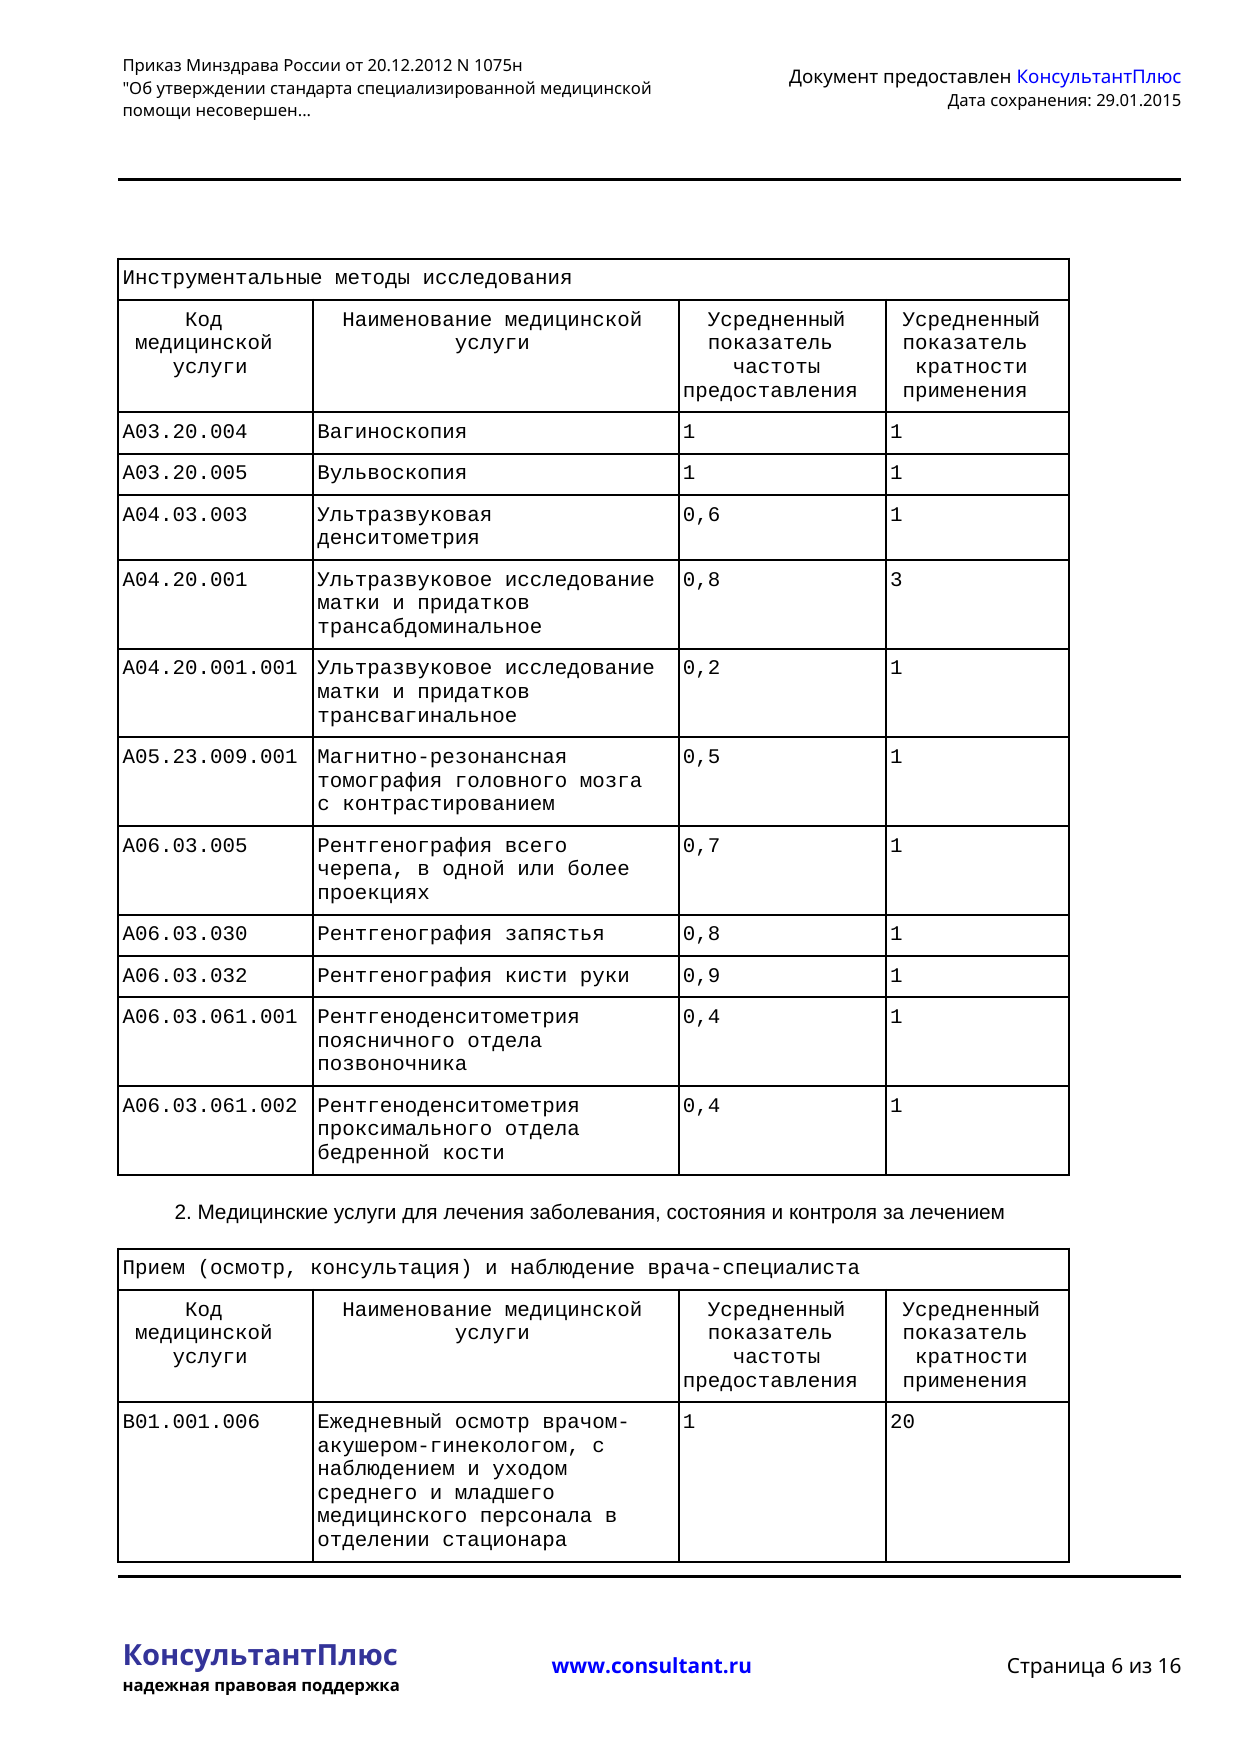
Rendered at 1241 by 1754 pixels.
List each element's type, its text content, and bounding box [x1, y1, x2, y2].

table_cell 0,2 [680, 650, 885, 736]
table_cell Рентгенография запястья [314, 916, 678, 955]
table_header Прием (осмотр, консультация) и наблюдение врача-специалиста [119, 1250, 1068, 1289]
table_cell 0,4 [680, 1087, 885, 1173]
table_cell 1 [680, 413, 885, 452]
table_cell Ультразвуковое исследование матки и придатков трансабдоминальное [314, 561, 678, 647]
table_cell 1 [680, 1403, 885, 1561]
table_cell 20 [887, 1403, 1068, 1561]
table_cell A06.03.030 [119, 916, 312, 955]
table_cell 1 [887, 916, 1068, 955]
table_cell Вульвоскопия [314, 455, 678, 494]
table_cell 1 [887, 455, 1068, 494]
table_cell Наименование медицинской услуги [314, 301, 678, 411]
table_cell Усредненный показатель кратности применения [887, 1291, 1068, 1401]
table_cell 1 [887, 413, 1068, 452]
table_cell Наименование медицинской услуги [314, 1291, 678, 1401]
table_cell Рентгенография кисти руки [314, 957, 678, 996]
table_cell 0,8 [680, 561, 885, 647]
table_cell 0,7 [680, 827, 885, 913]
table_cell 1 [887, 957, 1068, 996]
table_cell 0,6 [680, 496, 885, 559]
table_cell 0,9 [680, 957, 885, 996]
table_cell A05.23.009.001 [119, 738, 312, 825]
table_cell A06.03.032 [119, 957, 312, 996]
table_cell Ультразвуковое исследование матки и придатков трансвагинальное [314, 650, 678, 736]
table_cell Вагиноскопия [314, 413, 678, 452]
table_cell Код медицинской услуги [119, 1291, 312, 1401]
table_cell A06.03.061.002 [119, 1087, 312, 1173]
table_cell A03.20.004 [119, 413, 312, 452]
table_cell A04.20.001 [119, 561, 312, 647]
table_cell Ультразвуковая денситометрия [314, 496, 678, 559]
table_cell 1 [887, 998, 1068, 1085]
table_header Инструментальные методы исследования [119, 260, 1068, 299]
table_cell B01.001.006 [119, 1403, 312, 1561]
table_cell Рентгенография всего черепа, в одной или более проекциях [314, 827, 678, 913]
table_cell A04.20.001.001 [119, 650, 312, 736]
table_cell 0,4 [680, 998, 885, 1085]
table_cell Магнитно-резонансная томография головного мозга с контрастированием [314, 738, 678, 825]
table_cell Усредненный показатель частоты предоставления [680, 301, 885, 411]
table_cell A03.20.005 [119, 455, 312, 494]
table_cell Код медицинской услуги [119, 301, 312, 411]
table_cell Усредненный показатель кратности применения [887, 301, 1068, 411]
table_cell 0,8 [680, 916, 885, 955]
table_cell 1 [887, 827, 1068, 913]
table_cell 1 [887, 496, 1068, 559]
table_cell Рентгеноденситометрия поясничного отдела позвоночника [314, 998, 678, 1085]
text 2. Медицинские услуги для лечения заболевания, состояния и контроля за лечением [118, 1199, 1181, 1223]
table_cell 1 [887, 650, 1068, 736]
table_cell 0,5 [680, 738, 885, 825]
table_cell A06.03.005 [119, 827, 312, 913]
table_cell A04.03.003 [119, 496, 312, 559]
table_cell Усредненный показатель частоты предоставления [680, 1291, 885, 1401]
table_cell 1 [680, 455, 885, 494]
table_cell 1 [887, 738, 1068, 825]
table_cell 1 [887, 1087, 1068, 1173]
table_cell Ежедневный осмотр врачом- акушером-гинекологом, с наблюдением и уходом среднего и младшего медицинского персонала в отделении стационара [314, 1403, 678, 1561]
table_cell Рентгеноденситометрия проксимального отдела бедренной кости [314, 1087, 678, 1173]
table_cell A06.03.061.001 [119, 998, 312, 1085]
table_cell 3 [887, 561, 1068, 647]
